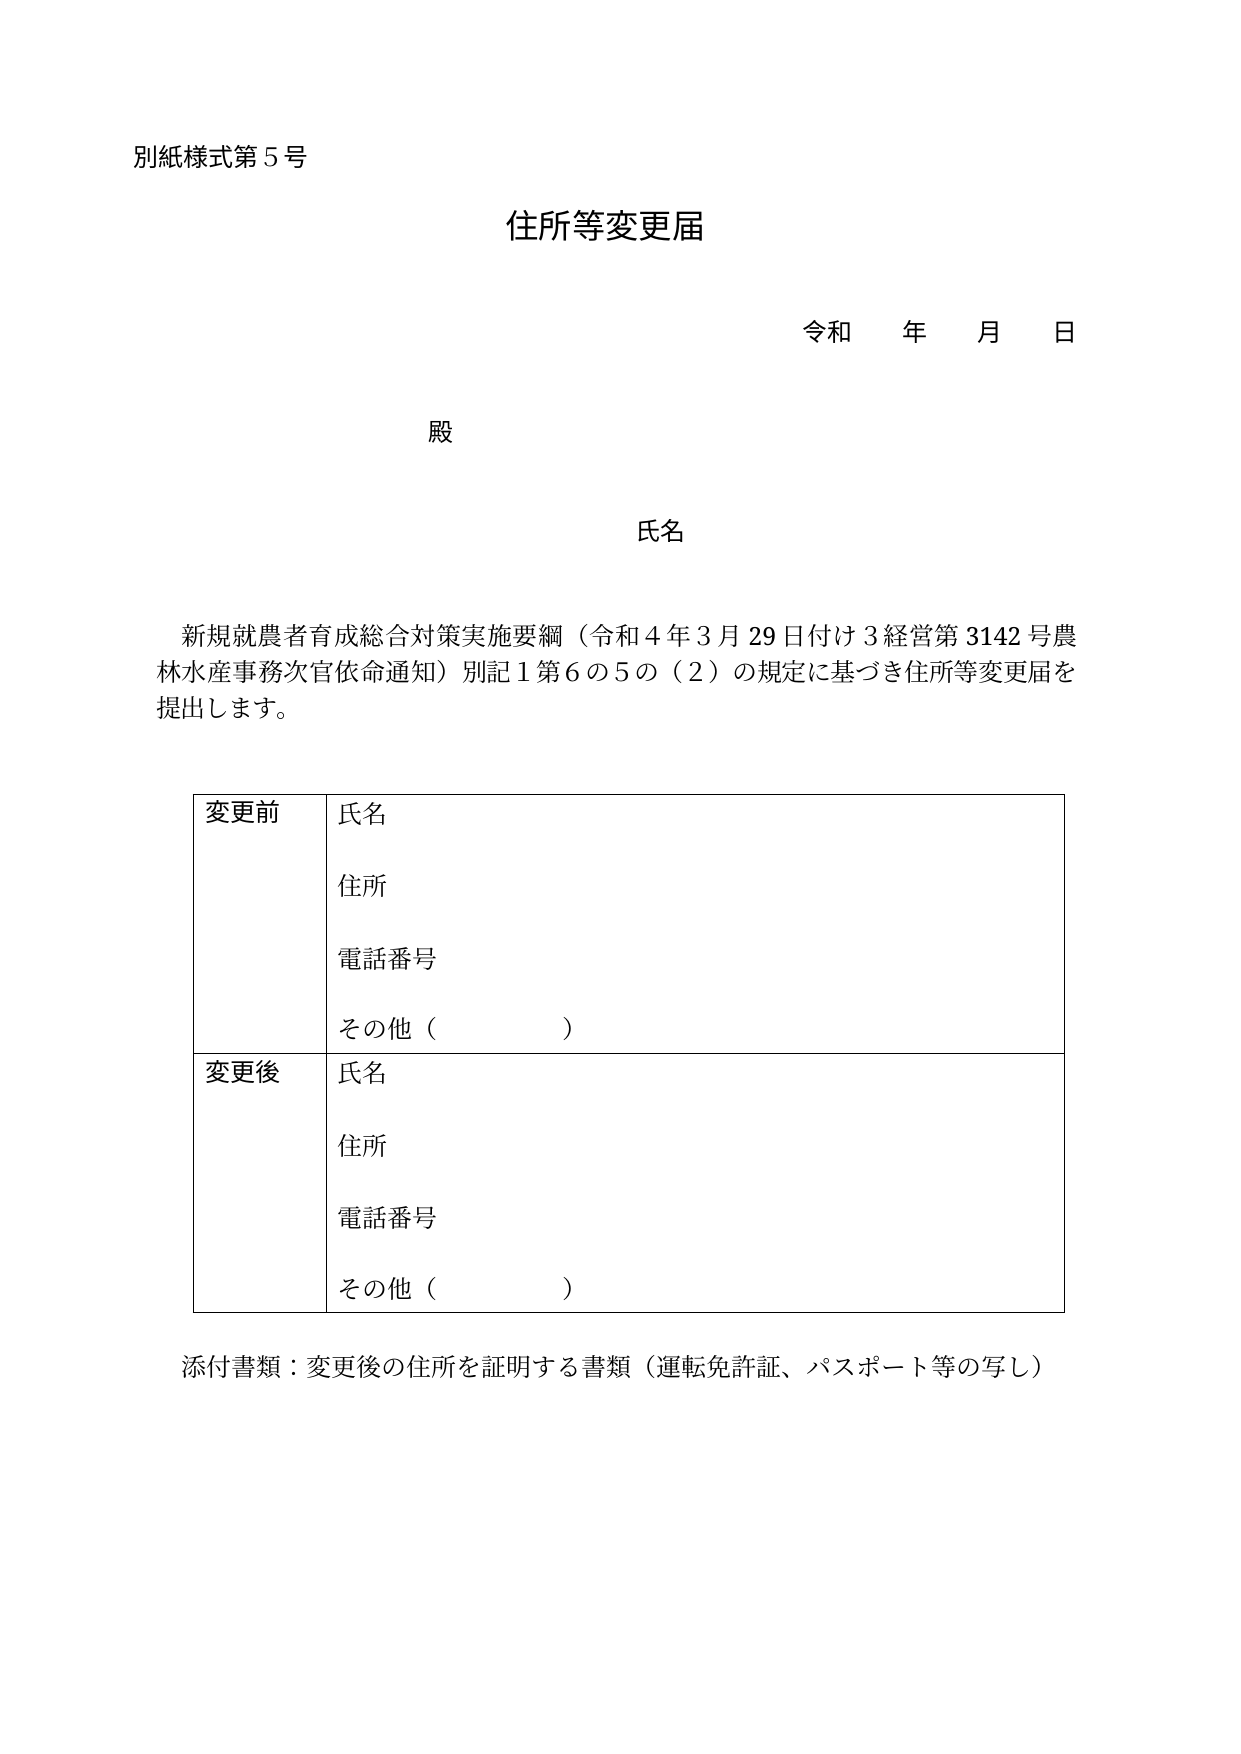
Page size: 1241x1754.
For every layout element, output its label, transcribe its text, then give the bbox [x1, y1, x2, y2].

text 別紙様式第５号 [133, 137, 1077, 173]
table_cell 氏名 住所 電話番号 その他（ ） [327, 1054, 1064, 1312]
table_header 氏名 住所 電話番号 その他（ ） [327, 795, 1064, 1053]
text 氏名 [133, 513, 1077, 547]
text 新規就農者育成総合対策実施要綱（令和４年３月29日付け３経営第3142号農林水産事務次官依命通知）別記１第６の５の（２）の規定に基づき住所等変更届を提出します。 [156, 617, 1077, 725]
subtitle 住所等変更届 [133, 203, 1077, 249]
table_header 変更前 [194, 795, 326, 1053]
text 令和 年 月 日 [133, 315, 1077, 349]
text 添付書類：変更後の住所を証明する書類（運転免許証、パスポート等の写し） [181, 1347, 1077, 1383]
text 殿 [428, 414, 1077, 448]
table_cell 変更後 [194, 1054, 326, 1312]
